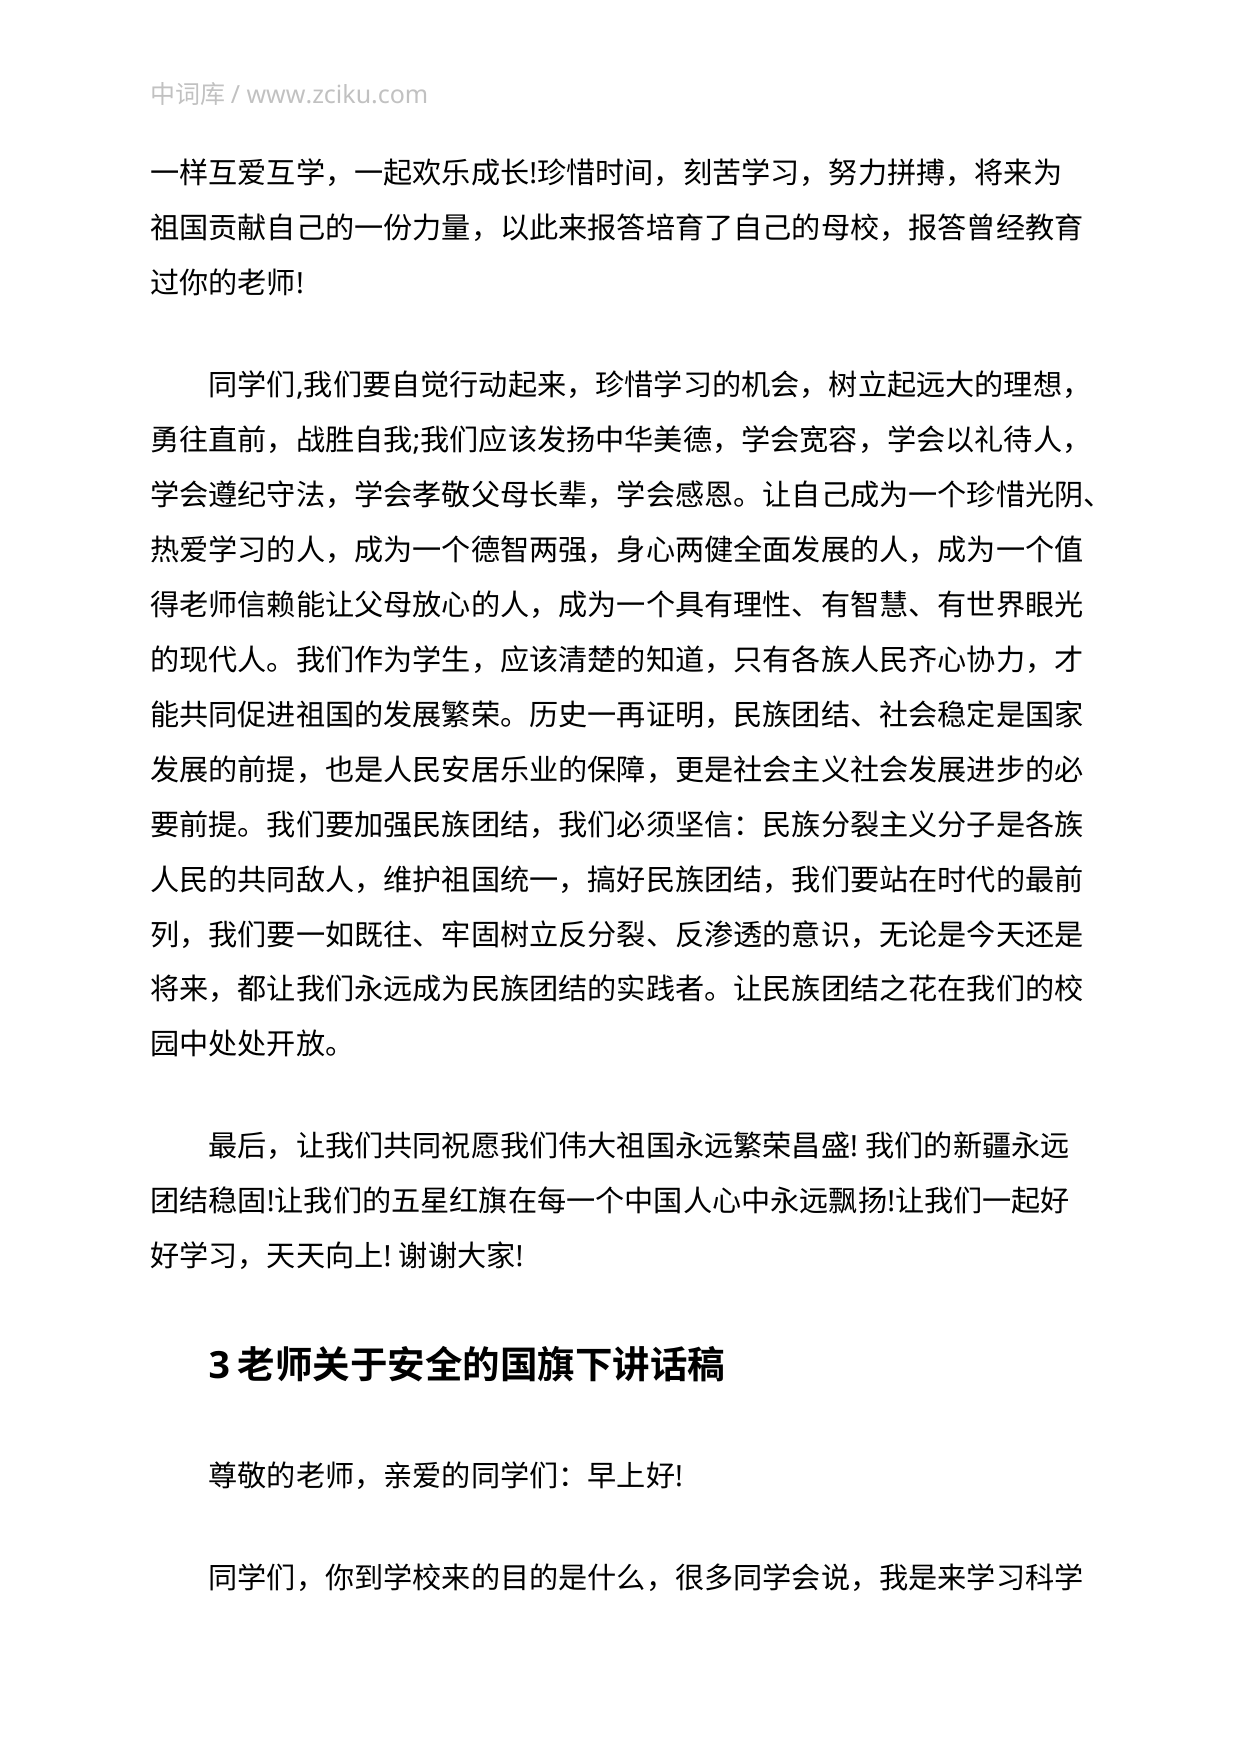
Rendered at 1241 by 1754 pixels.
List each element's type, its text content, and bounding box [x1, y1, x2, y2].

text 同学们,我们要自觉行动起来，珍惜学习的机会，树立起远大的理想，勇往直前，战胜自我;我们应该发扬中华美德，学会宽容，学会以礼待人，学会遵纪守法，学会孝敬父母长辈，学会感恩。让自己成为一个珍惜光阴、热爱学习的人，成为一个德智两强，身心两健全面发展的人，成为一个值得老师信赖能让父母放心的人，成为一个具有理性、有智慧、有世界眼光的现代人。我们作为学生，应该清楚的知道，只有各族人民齐心协力，才能共同促进祖国的发展繁荣。历史一再证明，民族团结、社会稳定是国家发展的前提，也是人民安居乐业的保障，更是社会主义社会发展进步的必要前提。我们要加强民族团结，我们必须坚信：民族分裂主义分子是各族人民的共同敌人，维护祖国统一，搞好民族团结，我们要站在时代的最前列，我们要一如既往、牢固树立反分裂、反渗透的意识，无论是今天还是将来，都让我们永远成为民族团结的实践者。让民族团结之花在我们的校园中处处开放。 [150, 362, 1090, 1063]
text 尊敬的老师，亲爱的同学们：早上好! [150, 1452, 1090, 1494]
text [150, 1554, 1090, 1596]
text 最后，让我们共同祝愿我们伟大祖国永远繁荣昌盛! 我们的新疆永远团结稳固!让我们的五星红旗在每一个中国人心中永远飘扬!让我们一起好好学习，天天向上! 谢谢大家! [150, 1123, 1090, 1275]
text 3老师关于安全的国旗下讲话稿 [150, 1334, 1090, 1389]
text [150, 150, 1090, 302]
